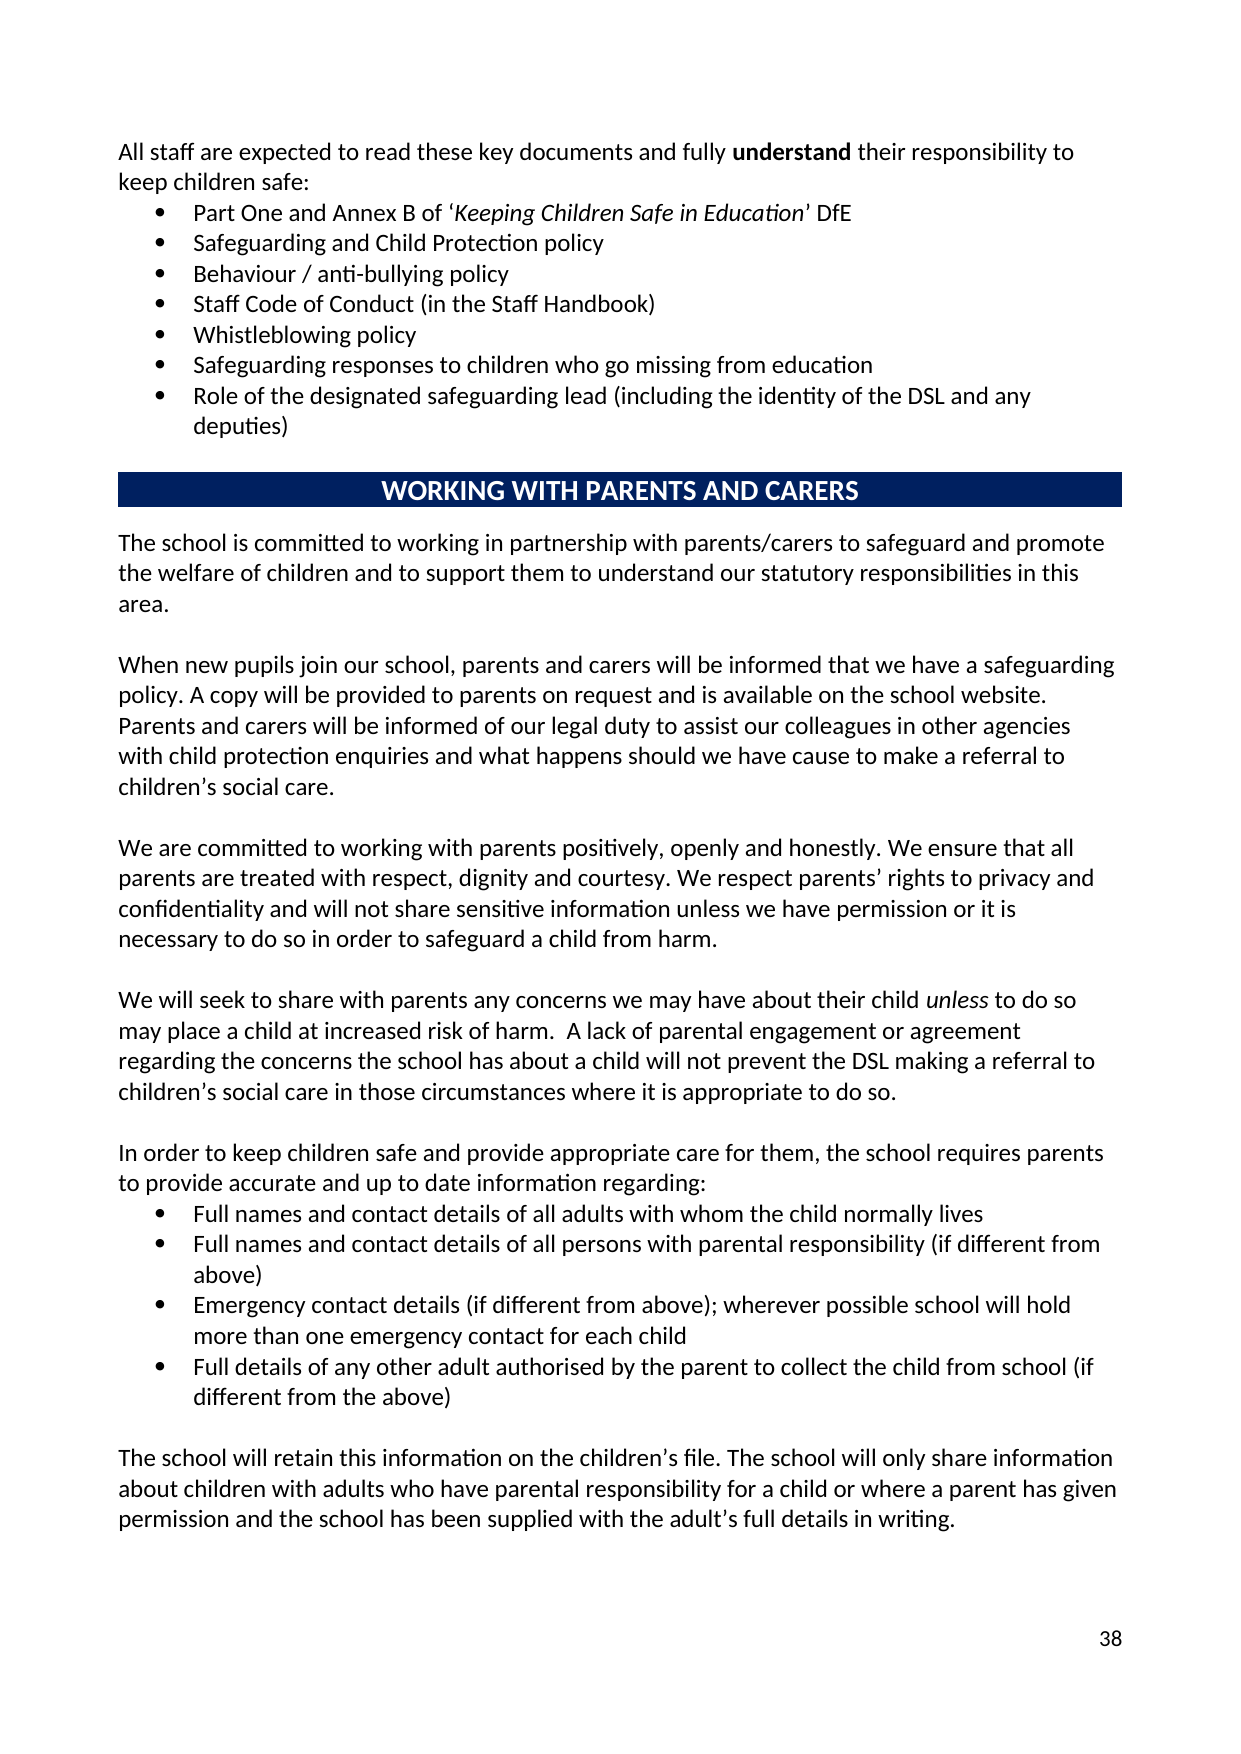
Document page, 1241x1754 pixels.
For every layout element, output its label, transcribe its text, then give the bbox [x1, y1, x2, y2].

text WORKING WITH PARENTS AND CARERS [118, 472, 1122, 507]
list Part One and Annex B of ‘Keeping Children Safe in Education’ DfE [156, 197, 1122, 227]
text When new pupils join our school, parents and carers will be informed that we have a safeguarding policy. A copy will be provided to parents on request and is available on the school website. Parents and carers will be informed of our legal duty to assist our colleagues in other agencies with child protection enquiries and what happens should we have cause to make a referral to children’s social care. [118, 649, 1122, 801]
text In order to keep children safe and provide appropriate care for them, the school requires parents to provide accurate and up to date information regarding: [118, 1137, 1122, 1198]
list Full names and contact details of all persons with parental responsibility (if different from above) [156, 1229, 1122, 1290]
list Behaviour / anti-bullying policy [156, 258, 1122, 288]
list Safeguarding responses to children who go missing from education [156, 349, 1122, 380]
text The school is committed to working in partnership with parents/carers to safeguard and promote the welfare of children and to support them to understand our statutory responsibilities in this area. [118, 527, 1122, 618]
list Whistleblowing policy [156, 319, 1122, 349]
list Full names and contact details of all adults with whom the child normally lives [156, 1198, 1122, 1229]
text We are committed to working with parents positively, openly and honestly. We ensure that all parents are treated with respect, dignity and courtesy. We respect parents’ rights to privacy and confidentiality and will not share sensitive information unless we have permission or it is necessary to do so in order to safeguard a child from harm. [118, 832, 1122, 954]
list Role of the designated safeguarding lead (including the identity of the DSL and any deputies) [156, 380, 1122, 441]
list Staff Code of Conduct (in the Staff Handbook) [156, 288, 1122, 319]
list Safeguarding and Child Protection policy [156, 227, 1122, 258]
list Full details of any other adult authorised by the parent to collect the child from school (if different from the above) [156, 1351, 1122, 1412]
text We will seek to share with parents any concerns we may have about their child unless to do so may place a child at increased risk of harm. A lack of parental engagement or agreement regarding the concerns the school has about a child will not prevent the DSL making a referral to children’s social care in those circumstances where it is appropriate to do so. [118, 984, 1122, 1107]
list Emergency contact details (if different from above); wherever possible school will hold more than one emergency contact for each child [156, 1290, 1122, 1351]
text The school will retain this information on the children’s file. The school will only share information about children with adults who have parental responsibility for a child or where a parent has given permission and the school has been supplied with the adult’s full details in writing. [118, 1442, 1122, 1534]
text All staff are expected to read these key documents and fully understand their responsibility to keep children safe: [118, 136, 1122, 197]
